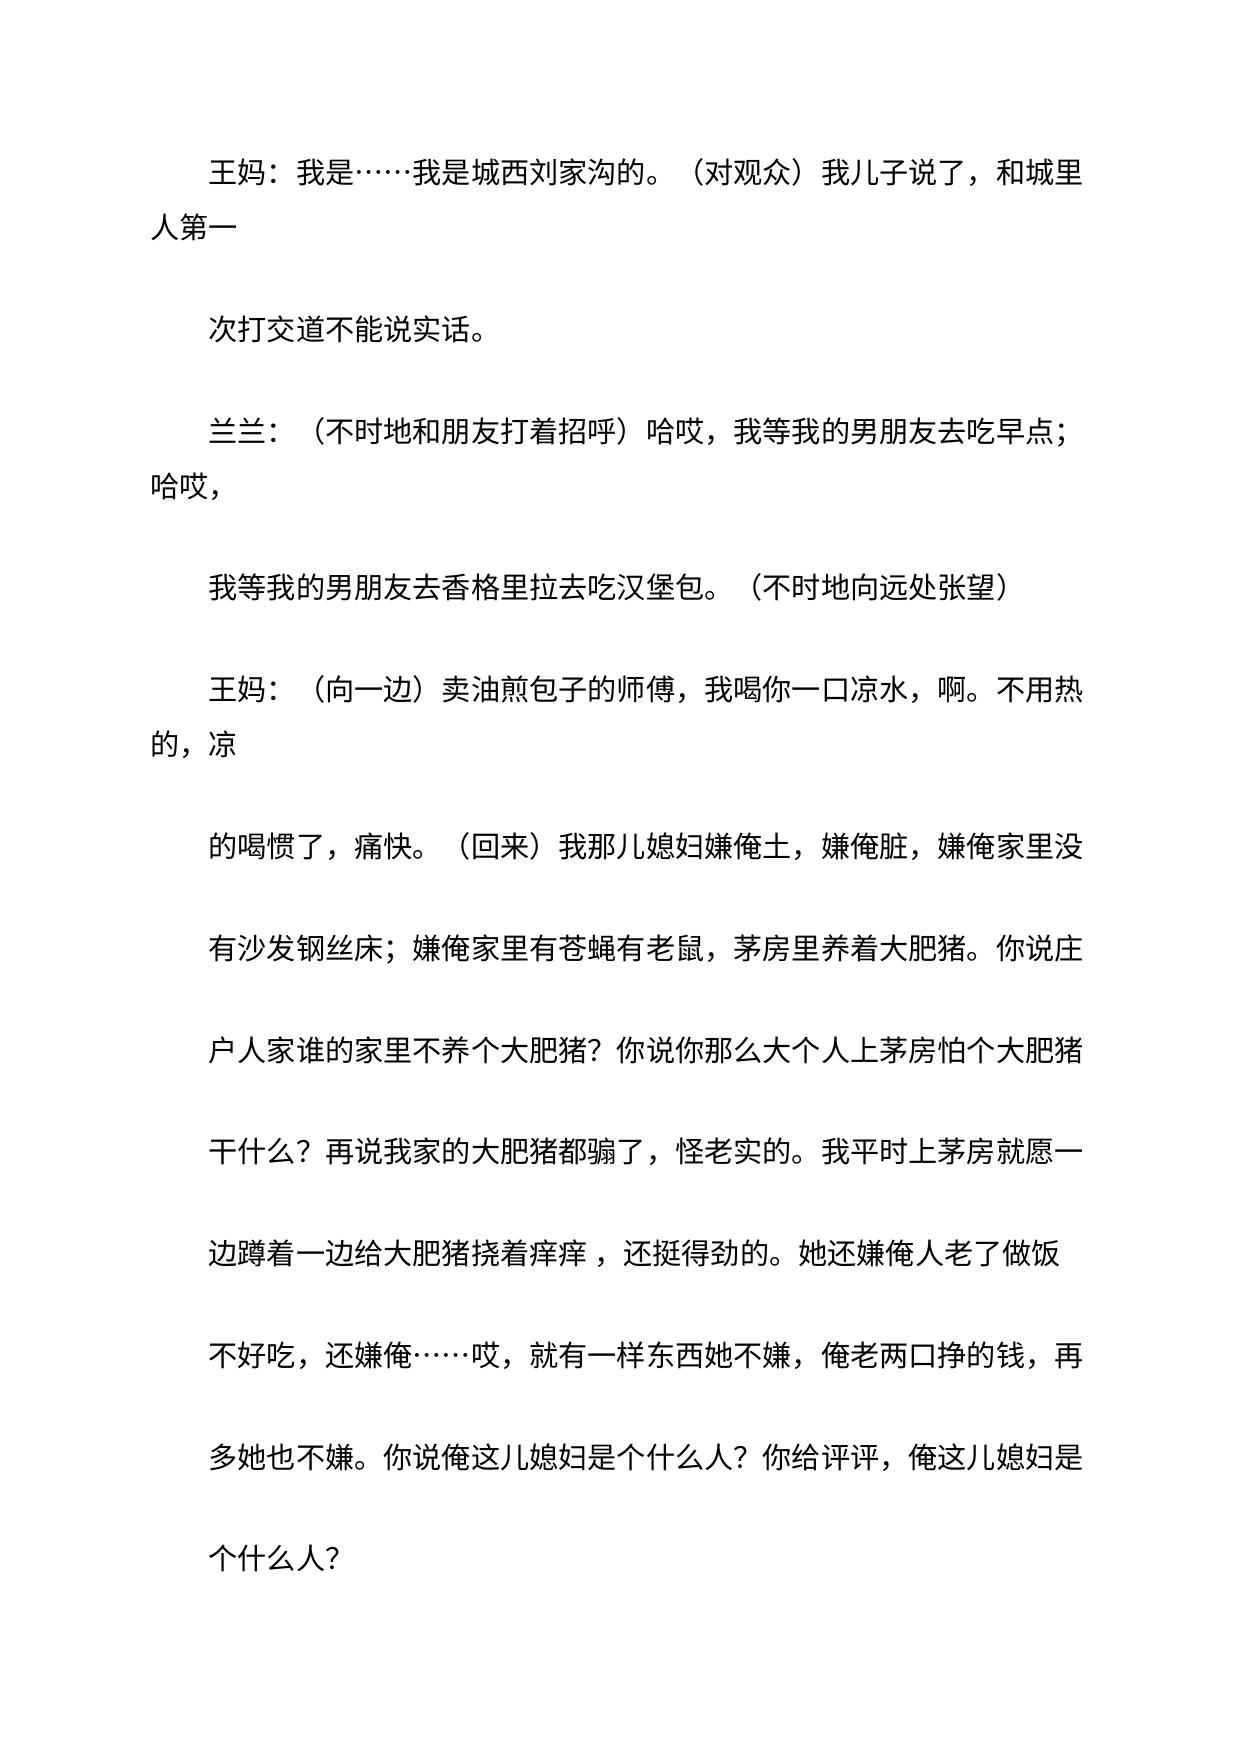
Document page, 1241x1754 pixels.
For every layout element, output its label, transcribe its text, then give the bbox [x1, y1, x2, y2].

text 多她也不嫌。你说俺这儿媳妇是个什么人？你给评评，俺这儿媳妇是 [150, 1434, 1090, 1476]
text 干什么？再说我家的大肥猪都骟了，怪老实的。我平时上茅房就愿一 [150, 1129, 1090, 1171]
text 王妈：（向一边）卖油煎包子的师傅，我喝你一口凉水，啊。不用热的，凉 [150, 667, 1090, 764]
text 我等我的男朋友去香格里拉去吃汉堡包。（不时地向远处张望） [150, 565, 1090, 607]
text 有沙发钢丝床；嫌俺家里有苍蝇有老鼠，茅房里养着大肥猪。你说庄 [150, 925, 1090, 968]
text 个什么人？ [150, 1536, 1090, 1578]
text 王妈：我是……我是城西刘家沟的。（对观众）我儿子说了，和城里人第一 [150, 150, 1090, 247]
text 的喝惯了，痛快。（回来）我那儿媳妇嫌俺土，嫌俺脏，嫌俺家里没 [150, 823, 1090, 866]
text 次打交道不能说实话。 [150, 307, 1090, 349]
text 边蹲着一边给大肥猪挠着痒痒 ，还挺得劲的。她还嫌俺人老了做饭 [150, 1231, 1090, 1273]
text 户人家谁的家里不养个大肥猪？你说你那么大个人上茅房怕个大肥猪 [150, 1027, 1090, 1069]
text 不好吃，还嫌俺……哎，就有一样东西她不嫌，俺老两口挣的钱，再 [150, 1332, 1090, 1375]
text 兰兰：（不时地和朋友打着招呼）哈哎，我等我的男朋友去吃早点；哈哎， [150, 408, 1090, 506]
